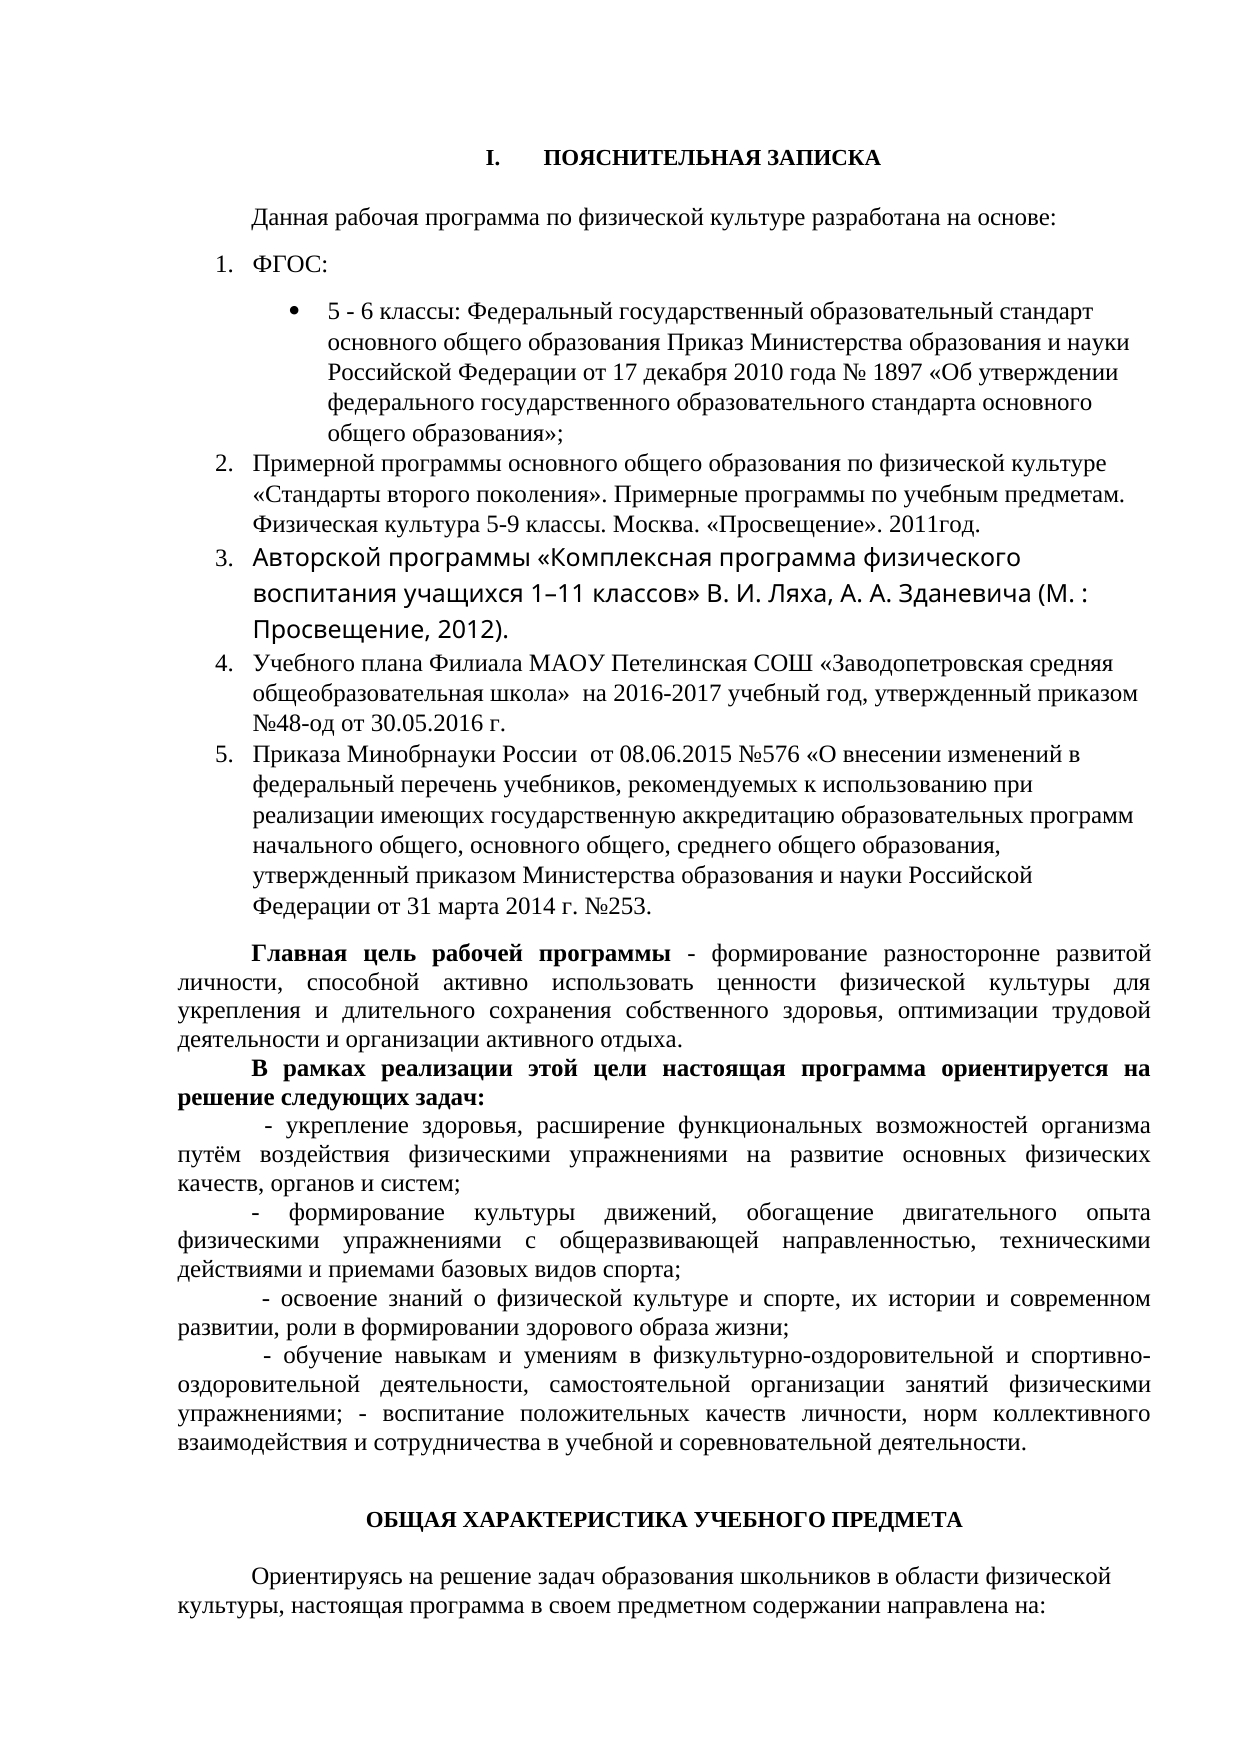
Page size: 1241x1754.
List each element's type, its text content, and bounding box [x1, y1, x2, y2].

list Учебного плана Филиала МАОУ Петелинская СОШ «Заводопетровская средняя общеобразовательная школа» на 2016-2017 учебный год, утвержденный приказом №48-од от 30.05.2016 г. [215, 648, 1152, 737]
text - укрепление здоровья, расширение функциональных возможностей организма путём воздействия физическими упражнениями на развитие основных физических качеств, органов и систем; [177, 1111, 1152, 1197]
text - обучение навыкам и умениям в физкультурно-оздоровительной и спортивно-оздоровительной деятельности, самостоятельной организации занятий физическими упражнениями; - воспитание положительных качеств личности, норм коллективного взаимодействия и сотрудничества в учебной и соревновательной деятельности. [177, 1341, 1152, 1456]
list ФГОС: [215, 249, 1152, 278]
list ПОЯСНИТЕЛЬНАЯ ЗАПИСКА [215, 144, 1152, 171]
text Данная рабочая программа по физической культуре разработана на основе: [177, 202, 1152, 231]
list Примерной программы основного общего образования по физической культуре [215, 448, 1152, 477]
text Главная цель рабочей программы - формирование разносторонне развитой личности, способной активно использовать ценности физической культуры для укрепления и длительного сохранения собственного здоровья, оптимизации трудовой деятельности и организации активного отдыха. [177, 938, 1152, 1053]
text - освоение знаний о физической культуре и спорте, их истории и современном развитии, роли в формировании здорового образа жизни; [177, 1283, 1152, 1341]
list Авторской программы «Комплексная программа физического воспитания учащихся 1–11 классов» В. И. Ляха, А. А. Зданевича (М. : Просвещение, 2012). [215, 539, 1152, 646]
list 5 - 6 классы: Федеральный государственный образовательный стандарт основного общего образования Приказ Министерства образования и науки Российской Федерации от 17 декабря 2010 года № 1897 «Об утверждении федерального государственного образовательного стандарта основного общего образования»; [290, 296, 1152, 447]
text Ориентируясь на решение задач образования школьников в области физической культуры, настоящая программа в своем предметном содержании направлена на: [177, 1561, 1152, 1618]
text - формирование культуры движений, обогащение двигательного опыта физическими упражнениями с общеразвивающей направленностью, техническими действиями и приемами базовых видов спорта; [177, 1197, 1152, 1283]
list Физическая культура 5-9 классы. Москва. «Просвещение». 2011год. [252, 509, 1152, 538]
text ОБЩАЯ ХАРАКТЕРИСТИКА УЧЕБНОГО ПРЕДМЕТА [177, 1506, 1152, 1532]
list «Стандарты второго поколения». Примерные программы по учебным предметам. [252, 479, 1152, 507]
list Приказа Минобрнауки России от 08.06.2015 №576 «О внесении изменений в федеральный перечень учебников, рекомендуемых к использованию при реализации имеющих государственную аккредитацию образовательных программ начального общего, основного общего, среднего общего образования, утвержденный приказом Министерства образования и науки Российской Федерации от 31 марта 2014 г. №253. [215, 739, 1152, 920]
text В рамках реализации этой цели настоящая программа ориентируется на решение следующих задач: [177, 1053, 1152, 1111]
